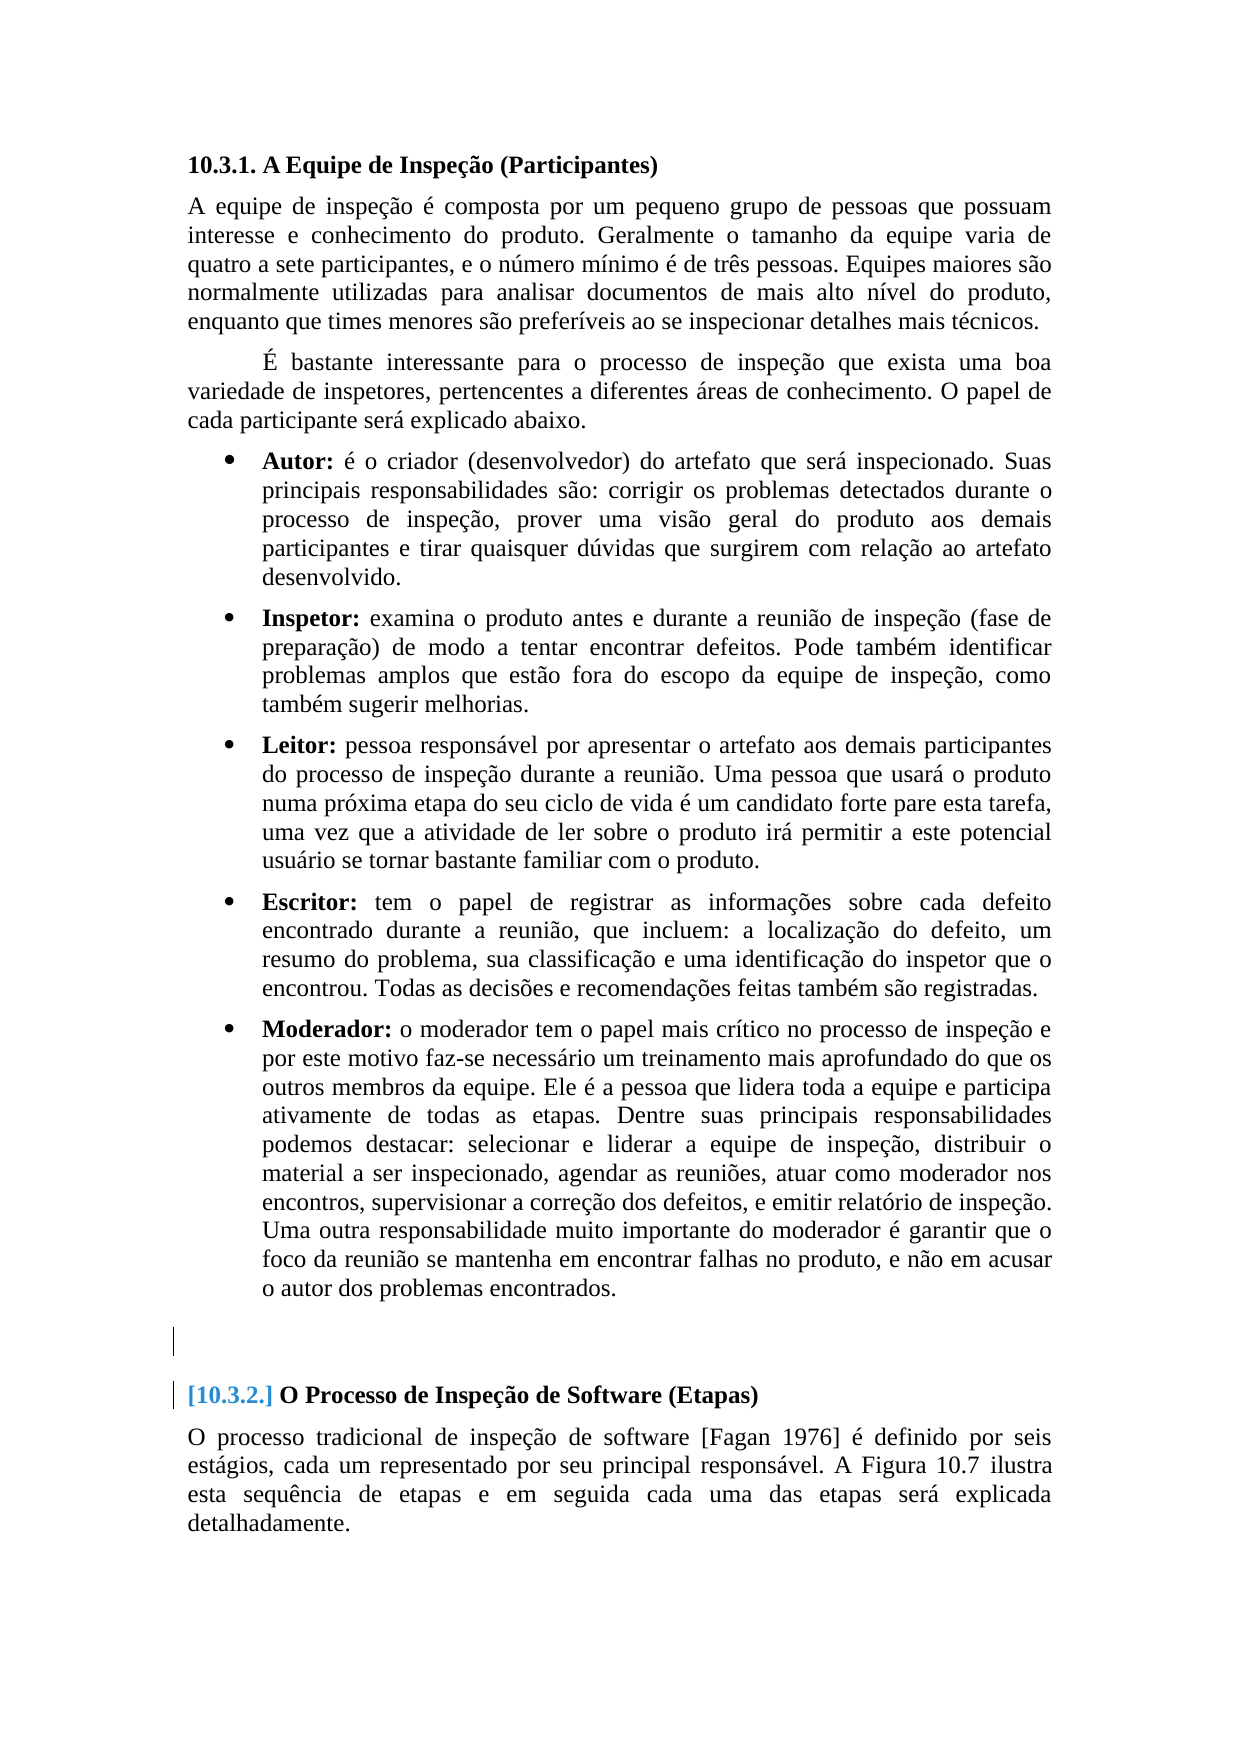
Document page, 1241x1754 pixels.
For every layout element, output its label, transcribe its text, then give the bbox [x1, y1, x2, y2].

subtitle Escritor: tem o papel de registrar as informações sobre cada defeito encontrado durante a reunião, que incluem: a localização do defeito, um resumo do problema, sua classificação e uma identificação do inspetor que o encontrou. Todas as decisões e recomendações feitas também são registradas. [225, 887, 1053, 1002]
subtitle Moderador: o moderador tem o papel mais crítico no processo de inspeção e por este motivo faz-se necessário um treinamento mais aprofundado do que os outros membros da equipe. Ele é a pessoa que lidera toda a equipe e participa ativamente de todas as etapas. Dentre suas principais responsabilidades podemos destacar: selecionar e liderar a equipe de inspeção, distribuir o material a ser inspecionado, agendar as reuniões, atuar como moderador nos encontros, supervisionar a correção dos defeitos, e emitir relatório de inspeção. Uma outra responsabilidade muito importante do moderador é garantir que o foco da reunião se mantenha em encontrar falhas no produto, e não em acusar o autor dos problemas encontrados. [225, 1014, 1053, 1302]
subtitle Leitor: pessoa responsável por apresentar o artefato aos demais participantes do processo de inspeção durante a reunião. Uma pessoa que usará o produto numa próxima etapa do seu ciclo de vida é um candidato forte pare esta tarefa, uma vez que a atividade de ler sobre o produto irá permitir a este potencial usuário se tornar bastante familiar com o produto. [225, 731, 1053, 874]
subtitle O Processo de Inspeção de Software (Etapas) [187, 1381, 1053, 1409]
subtitle Autor: é o criador (desenvolvedor) do artefato que será inspecionado. Suas principais responsabilidades são: corrigir os problemas detectados durante o processo de inspeção, prover uma visão geral do produto aos demais participantes e tirar quaisquer dúvidas que surgirem com relação ao artefato desenvolvido. [225, 446, 1053, 591]
subtitle A Equipe de Inspeção (Participantes) [187, 150, 1053, 179]
subtitle A equipe de inspeção é composta por um pequeno grupo de pessoas que possuam interesse e conhecimento do produto. Geralmente o tamanho da equipe varia de quatro a sete participantes, e o número mínimo é de três pessoas. Equipes maiores são normalmente utilizadas para analisar documentos de mais alto nível do produto, enquanto que times menores são preferíveis ao se inspecionar detalhes mais técnicos. [187, 191, 1053, 335]
subtitle É bastante interessante para o processo de inspeção que exista uma boa variedade de inspetores, pertencentes a diferentes áreas de conhecimento. O papel de cada participante será explicado abaixo. [187, 347, 1053, 434]
subtitle O processo tradicional de inspeção de software [Fagan 1976] é definido por seis estágios, cada um representado por seu principal responsável. A Figura 10.7 ilustra esta sequência de etapas e em seguida cada uma das etapas será explicada detalhadamente. [187, 1422, 1053, 1537]
subtitle Inspetor: examina o produto antes e durante a reunião de inspeção (fase de preparação) de modo a tentar encontrar defeitos. Pode também identificar problemas amplos que estão fora do escopo da equipe de inspeção, como também sugerir melhorias. [225, 603, 1053, 718]
